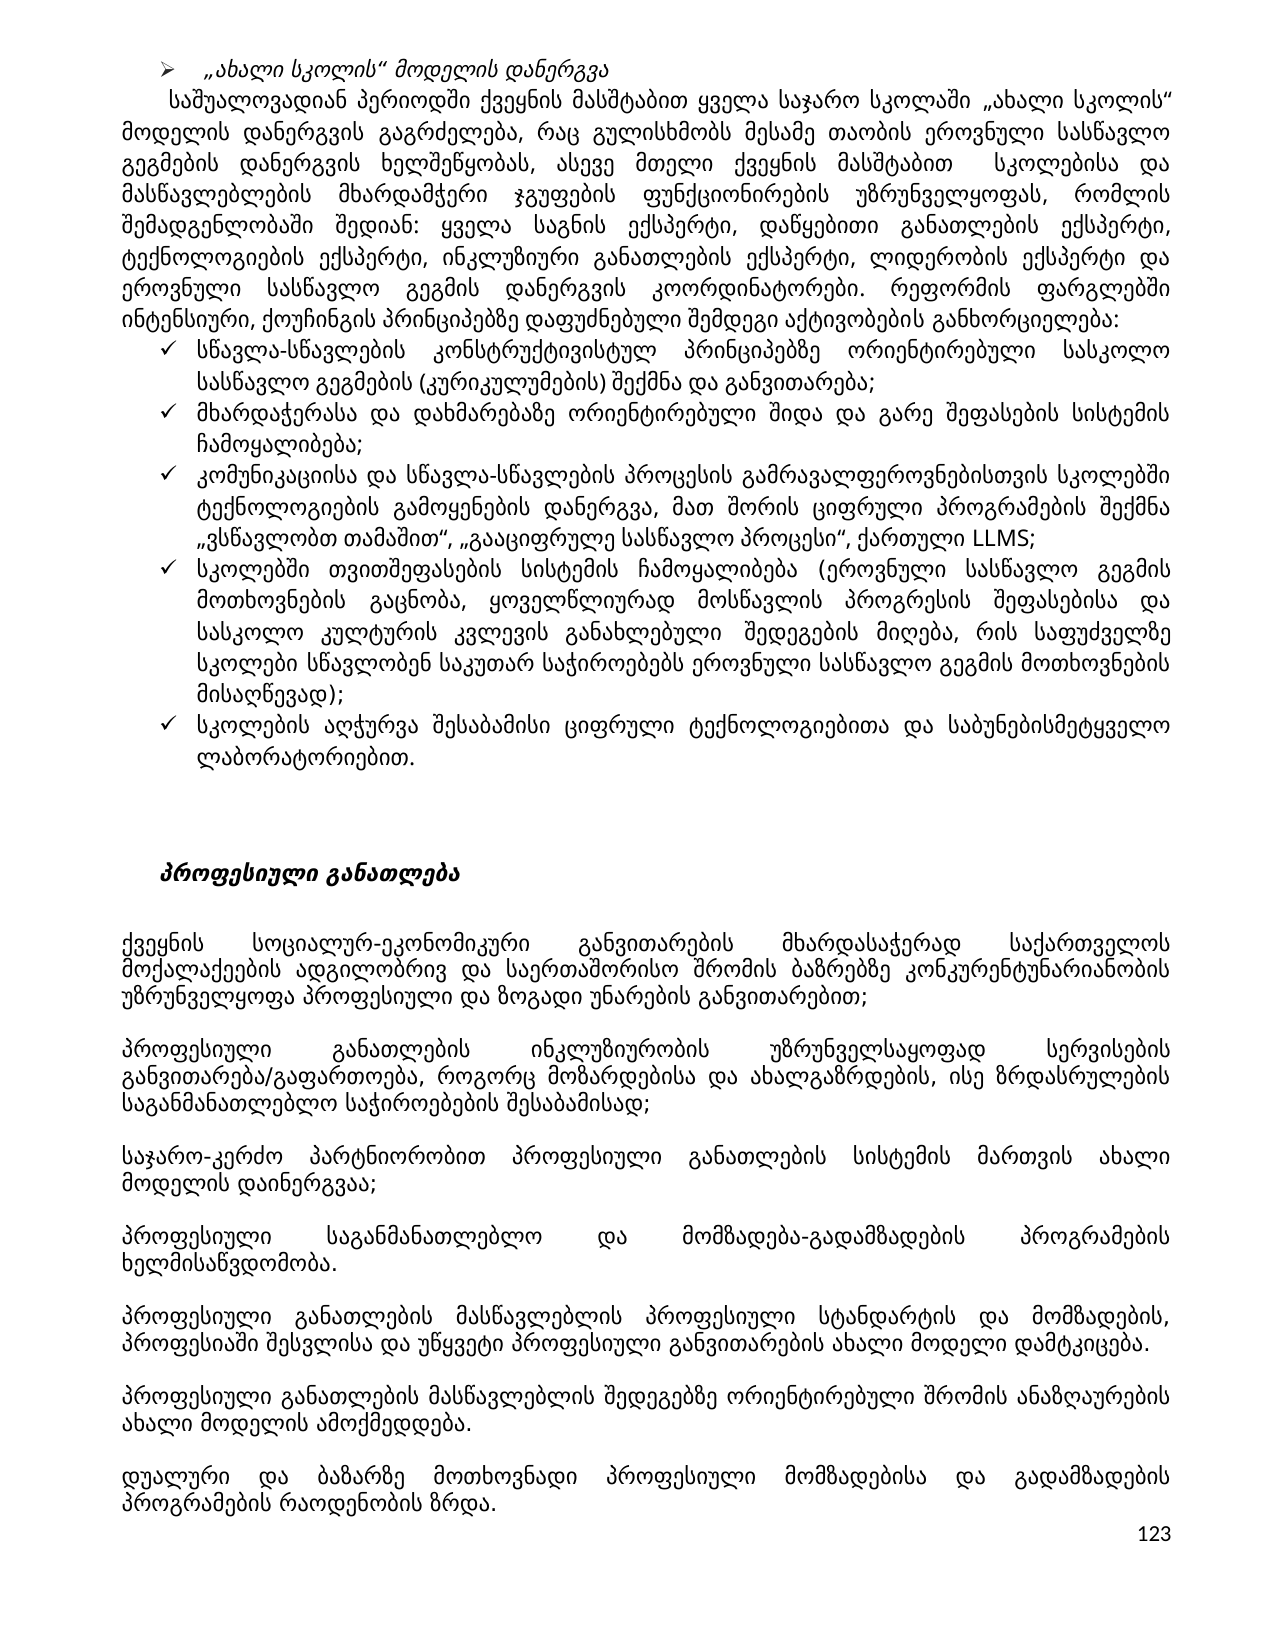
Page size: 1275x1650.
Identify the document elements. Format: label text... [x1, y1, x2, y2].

text პროფესიული განათლების ინკლუზიურობის უზრუნველსაყოფად სერვისების განვითარება/გაფართოება, როგორც მოზარდებისა და ახალგაზრდების, ისე ზრდასრულების საგანმანათლებლო საჭიროებების შესაბამისად; [121, 1037, 1171, 1117]
list კომუნიკაციისა და სწავლა-სწავლების პროცესის გამრავალფეროვნებისთვის სკოლებში ტექნოლოგიების გამოყენების დანერგვა, მათ შორის ციფრული პროგრამების შექმნა „ვსწავლობთ თამაშით“, „გააციფრულე სასწავლო პროცესი“, ქართული LLMS; [159, 459, 1171, 553]
list სკოლების აღჭურვა შესაბამისი ციფრული ტექნოლოგიებითა და საბუნებისმეტყველო ლაბორატორიებით. [159, 709, 1171, 772]
list მხარდაჭერასა და დახმარებაზე ორიენტირებული შიდა და გარე შეფასების სისტემის ჩამოყალიბება; [159, 397, 1171, 459]
text საშუალოვადიან პერიოდში ქვეყნის მასშტაბით ყველა საჯარო სკოლაში „ახალი სკოლის“ მოდელის დანერგვის გაგრძელება, რაც გულისხმობს მესამე თაობის ეროვნული სასწავლო გეგმების დანერგვის ხელშეწყობას, ასევე მთელი ქვეყნის მასშტაბით სკოლებისა და მასწავლებლების მხარდამჭერი ჯგუფების ფუნქციონირების უზრუნველყოფას, რომლის შემადგენლობაში შედიან: ყველა საგნის ექსპერტი, დაწყებითი განათლების ექსპერტი, ტექნოლოგიების ექსპერტი, ინკლუზიური განათლების ექსპერტი, ლიდერობის ექსპერტი და ეროვნული სასწავლო გეგმის დანერგვის კოორდინატორები. რეფორმის ფარგლებში ინტენსიური, ქოუჩინგის პრინციპებზე დაფუძნებული შემდეგი აქტივობების განხორციელება: [121, 84, 1171, 334]
text პროფესიული საგანმანათლებლო და მომზადება-გადამზადების პროგრამების ხელმისაწვდომობა. [121, 1223, 1171, 1277]
text საჯარო-კერძო პარტნიორობით პროფესიული განათლების სისტემის მართვის ახალი მოდელის დაინერგვაა; [121, 1143, 1171, 1197]
subtitle „ახალი სკოლის“ მოდელის დანერგვა [159, 57, 1171, 82]
list სკოლებში თვითშეფასების სისტემის ჩამოყალიბება (ეროვნული სასწავლო გეგმის მოთხოვნების გაცნობა, ყოველწლიურად მოსწავლის პროგრესის შეფასებისა და სასკოლო კულტურის კვლევის განახლებული შედეგების მიღება, რის საფუძველზე სკოლები სწავლობენ საკუთარ საჭიროებებს ეროვნული სასწავლო გეგმის მოთხოვნების მისაღწევად); [159, 553, 1171, 709]
text ქვეყნის სოციალურ-ეკონომიკური განვითარების მხარდასაჭერად საქართველოს მოქალაქეების ადგილობრივ და საერთაშორისო შრომის ბაზრებზე კონკურენტუნარიანობის უზრუნველყოფა პროფესიული და ზოგადი უნარების განვითარებით; [121, 930, 1171, 1010]
text პროფესიული განათლების მასწავლებლის შედეგებზე ორიენტირებული შრომის ანაზღაურების ახალი მოდელის ამოქმედდება. [121, 1383, 1171, 1437]
text პროფესიული განათლების მასწავლებლის პროფესიული სტანდარტის და მომზადების, პროფესიაში შესვლისა და უწყვეტი პროფესიული განვითარების ახალი მოდელი დამტკიცება. [121, 1303, 1171, 1357]
text დუალური და ბაზარზე მოთხოვნადი პროფესიული მომზადებისა და გადამზადების პროგრამების რაოდენობის ზრდა. [121, 1463, 1171, 1517]
subtitle პროფესიული განათლება [159, 860, 1171, 887]
list სწავლა-სწავლების კონსტრუქტივისტულ პრინციპებზე ორიენტირებული სასკოლო სასწავლო გეგმების (კურიკულუმების) შექმნა და განვითარება; [159, 334, 1171, 397]
